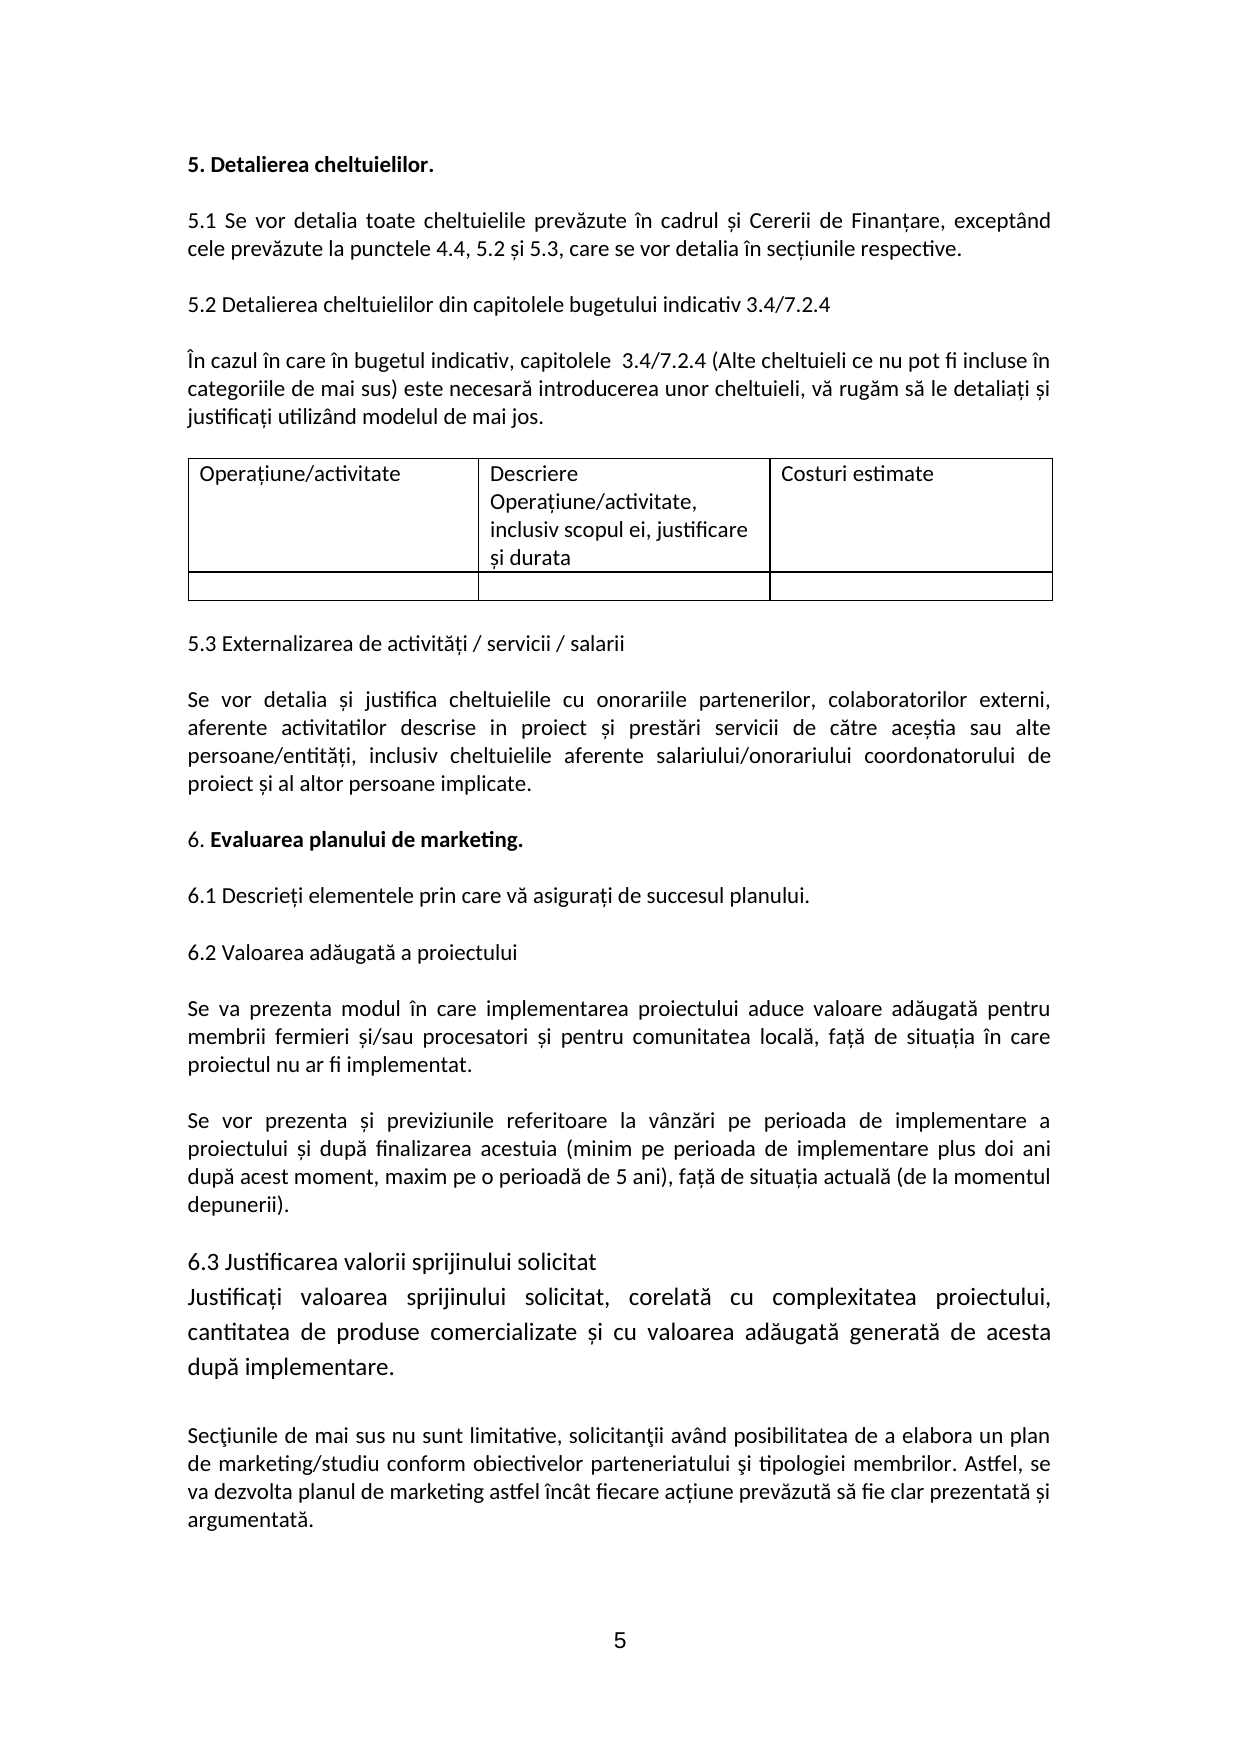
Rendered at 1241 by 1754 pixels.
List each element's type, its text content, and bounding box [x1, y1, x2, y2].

text 5.3 Externalizarea de activități / servicii / salarii [187, 629, 1053, 657]
text Secţiunile de mai sus nu sunt limitative, solicitanţii având posibilitatea de a elabora un plan de marketing/studiu conform obiectivelor parteneriatului şi tipologiei membrilor. Astfel, se va dezvolta planul de marketing astfel încât fiecare acțiune prevăzută să fie clar prezentată și argumentată. [187, 1421, 1053, 1533]
text Se va prezenta modul în care implementarea proiectului aduce valoare adăugată pentru membrii fermieri și/sau procesatori și pentru comunitatea locală, față de situația în care proiectul nu ar fi implementat. [187, 994, 1053, 1078]
text 6.1 Descrieți elementele prin care vă asigurați de succesul planului. [187, 882, 1053, 910]
text 5.1 Se vor detalia toate cheltuielile prevăzute în cadrul și Cererii de Finanțare, exceptând cele prevăzute la punctele 4.4, 5.2 și 5.3, care se vor detalia în secțiunile respective. [187, 206, 1053, 262]
table_cell [189, 573, 478, 600]
table_cell [479, 573, 769, 600]
text Justificați valoarea sprijinului solicitat, corelată cu complexitatea proiectului, cantitatea de produse comercializate și cu valoarea adăugată generată de acesta după implementare. [187, 1281, 1053, 1381]
table_header Costuri estimate [771, 459, 1052, 571]
table_header Operațiune/activitate [189, 459, 478, 571]
text 6.2 Valoarea adăugată a proiectului [187, 938, 1053, 966]
text 5.2 Detalierea cheltuielilor din capitolele bugetului indicativ 3.4/7.2.4 [187, 290, 1053, 318]
text Se vor detalia și justifica cheltuielile cu onorariile partenerilor, colaboratorilor externi, aferente activitatilor descrise in proiect și prestări servicii de către aceștia sau alte persoane/entități, inclusiv cheltuielile aferente salariului/onorariului coordonatorului de proiect și al altor persoane implicate. [187, 686, 1053, 798]
text 5. Detalierea cheltuielilor. [187, 150, 1053, 178]
text În cazul în care în bugetul indicativ, capitolele 3.4/7.2.4 (Alte cheltuieli ce nu pot fi incluse în categoriile de mai sus) este necesară introducerea unor cheltuieli, vă rugăm să le detaliați și justificați utilizând modelul de mai jos. [187, 346, 1053, 430]
table_header Descriere Operațiune/activitate, inclusiv scopul ei, justificare și durata [479, 459, 769, 571]
text 6.3 Justificarea valorii sprijinului solicitat [187, 1246, 1053, 1276]
table_cell [771, 573, 1052, 600]
text 6. Evaluarea planului de marketing. [187, 826, 1053, 854]
text Se vor prezenta și previziunile referitoare la vânzări pe perioada de implementare a proiectului și după finalizarea acestuia (minim pe perioada de implementare plus doi ani după acest moment, maxim pe o perioadă de 5 ani), față de situația actuală (de la momentul depunerii). [187, 1106, 1053, 1218]
